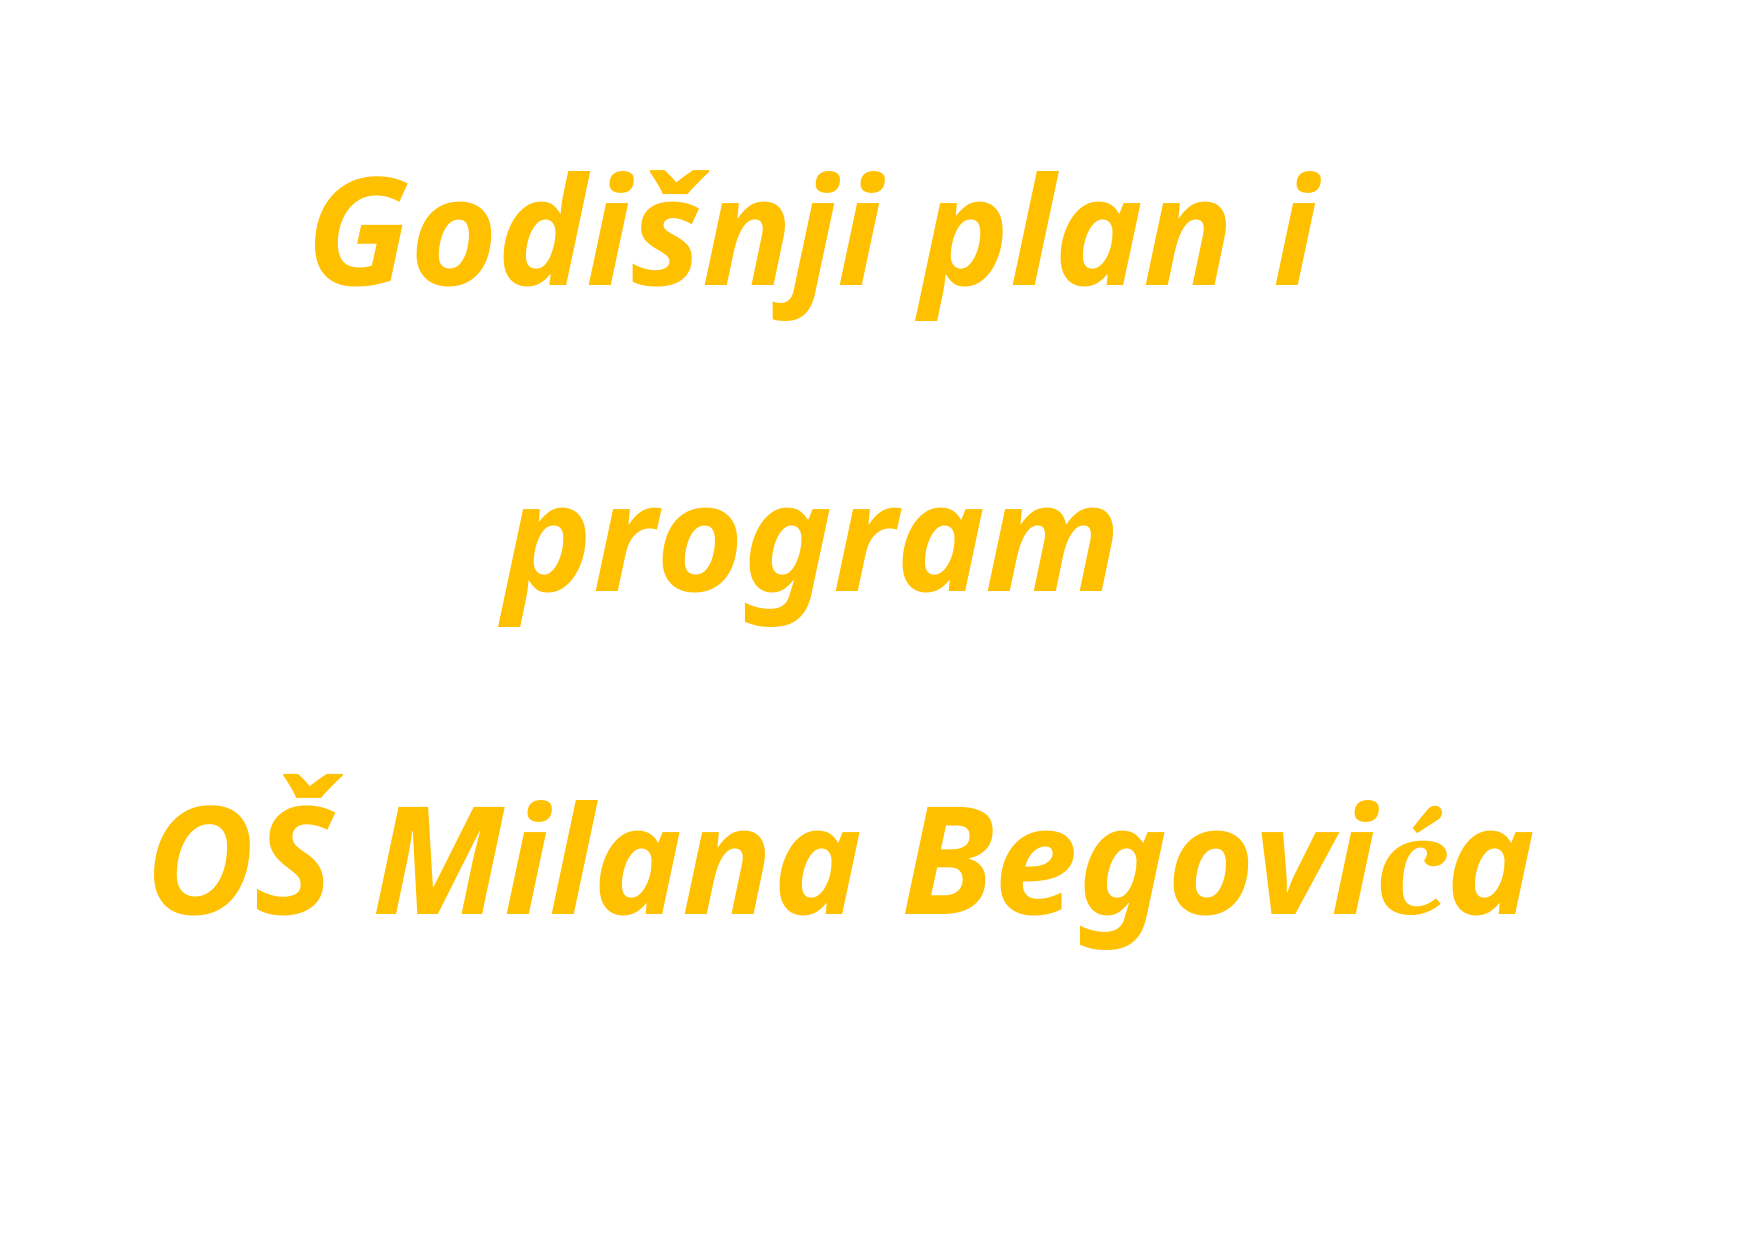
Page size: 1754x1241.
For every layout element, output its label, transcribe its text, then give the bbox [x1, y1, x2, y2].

text Godišnji plan i program [37, 125, 1604, 636]
text OŠ Milana Begovića [37, 754, 1604, 958]
